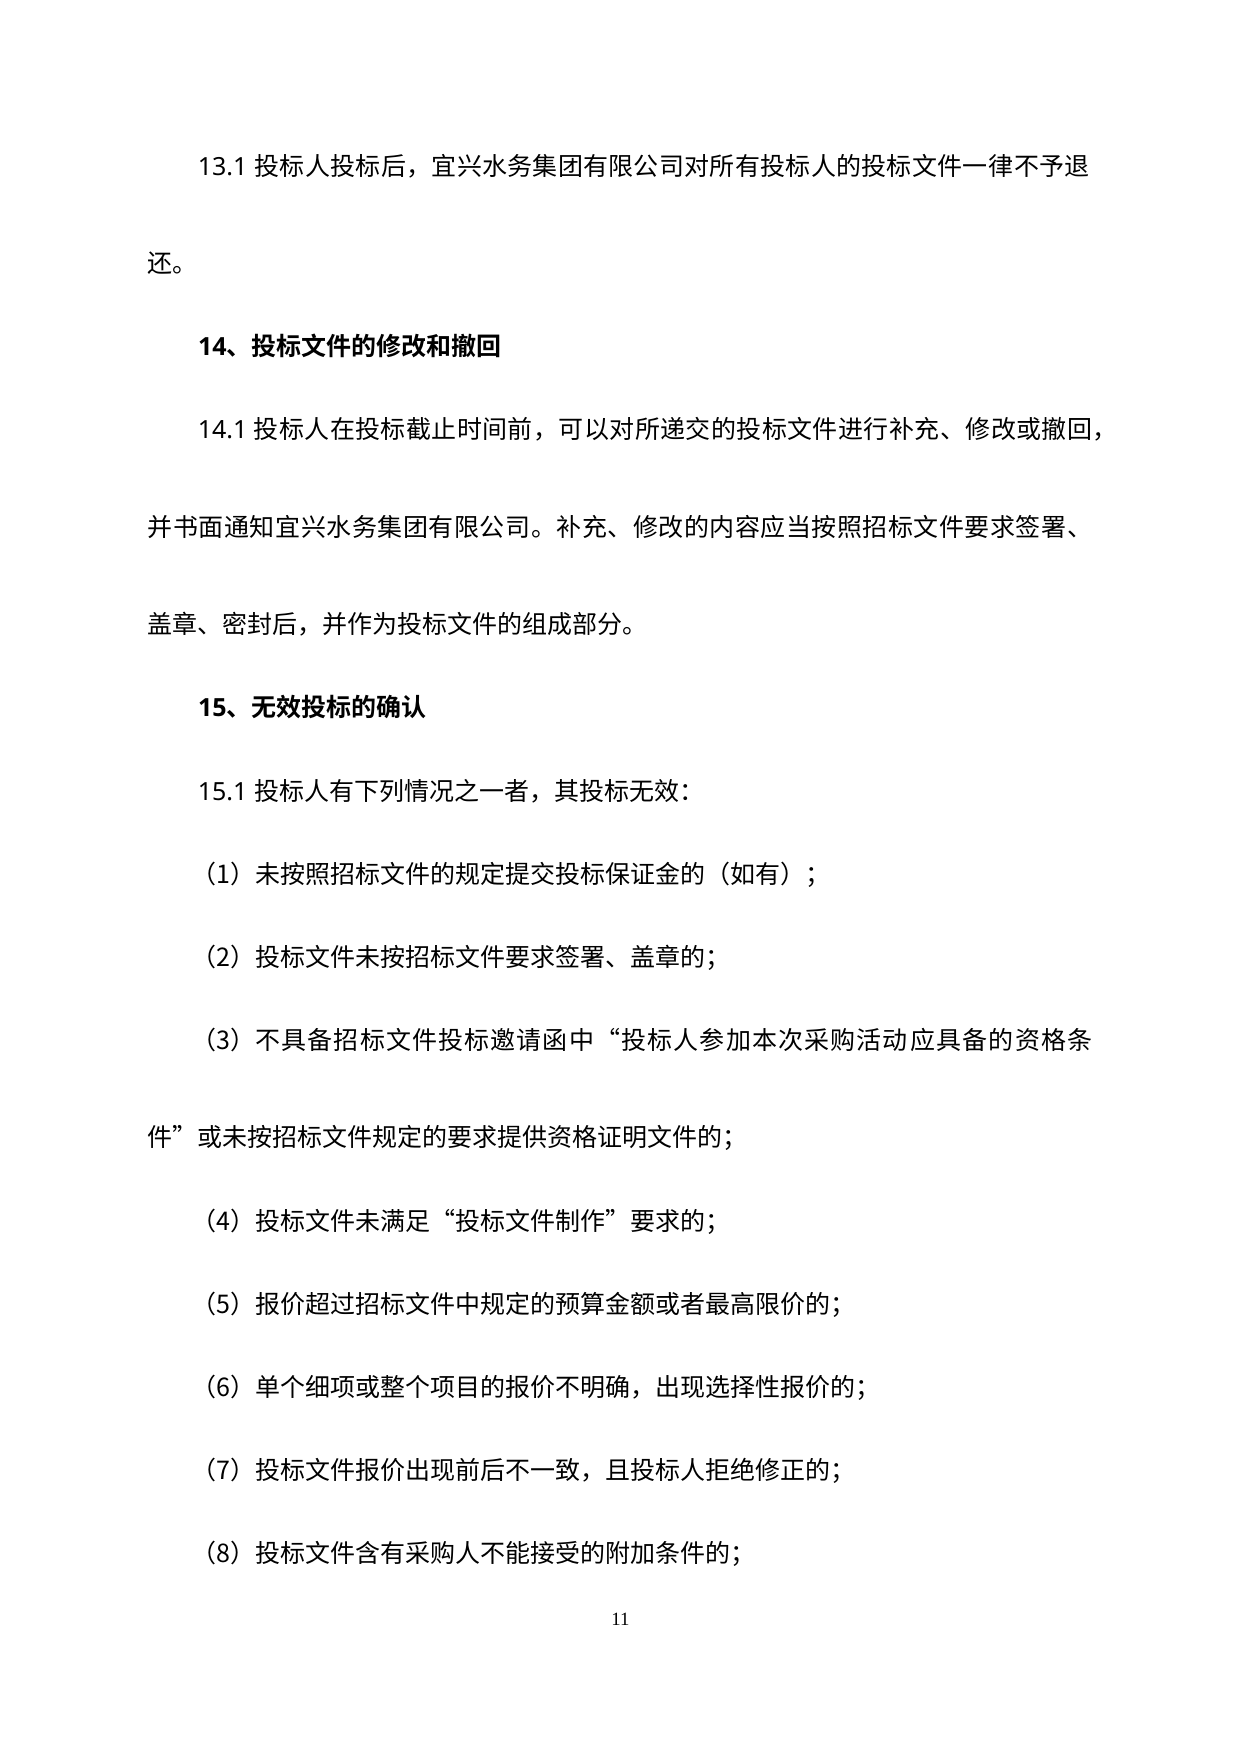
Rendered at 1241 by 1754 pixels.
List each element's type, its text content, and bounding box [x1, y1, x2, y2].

text 14、投标文件的修改和撤回 [148, 312, 1092, 377]
list 投标文件报价出现前后不一致，且投标人拒绝修正的； [148, 1436, 1092, 1501]
list 不具备招标文件投标邀请函中“投标人参加本次采购活动应具备的资格条件”或未按招标文件规定的要求提供资格证明文件的； [148, 1006, 1092, 1168]
text 15、无效投标的确认 [148, 673, 1092, 738]
text 15.1 投标人有下列情况之一者，其投标无效： [148, 757, 1092, 822]
list 投标文件含有采购人不能接受的附加条件的； [148, 1519, 1092, 1584]
text 13.1 投标人投标后，宜兴水务集团有限公司对所有投标人的投标文件一律不予退还。 [148, 132, 1092, 294]
list 单个细项或整个项目的报价不明确，出现选择性报价的； [148, 1353, 1092, 1418]
list 投标文件未按招标文件要求签署、盖章的； [148, 923, 1092, 988]
text 14.1 投标人在投标截止时间前，可以对所递交的投标文件进行补充、修改或撤回，并书面通知宜兴水务集团有限公司。补充、修改的内容应当按照招标文件要求签署、盖章、密封后，并作为投标文件的组成部分。 [148, 395, 1092, 655]
list 未按照招标文件的规定提交投标保证金的（如有）； [148, 840, 1092, 905]
list 报价超过招标文件中规定的预算金额或者最高限价的； [148, 1270, 1092, 1335]
list 投标文件未满足“投标文件制作”要求的； [148, 1187, 1092, 1252]
